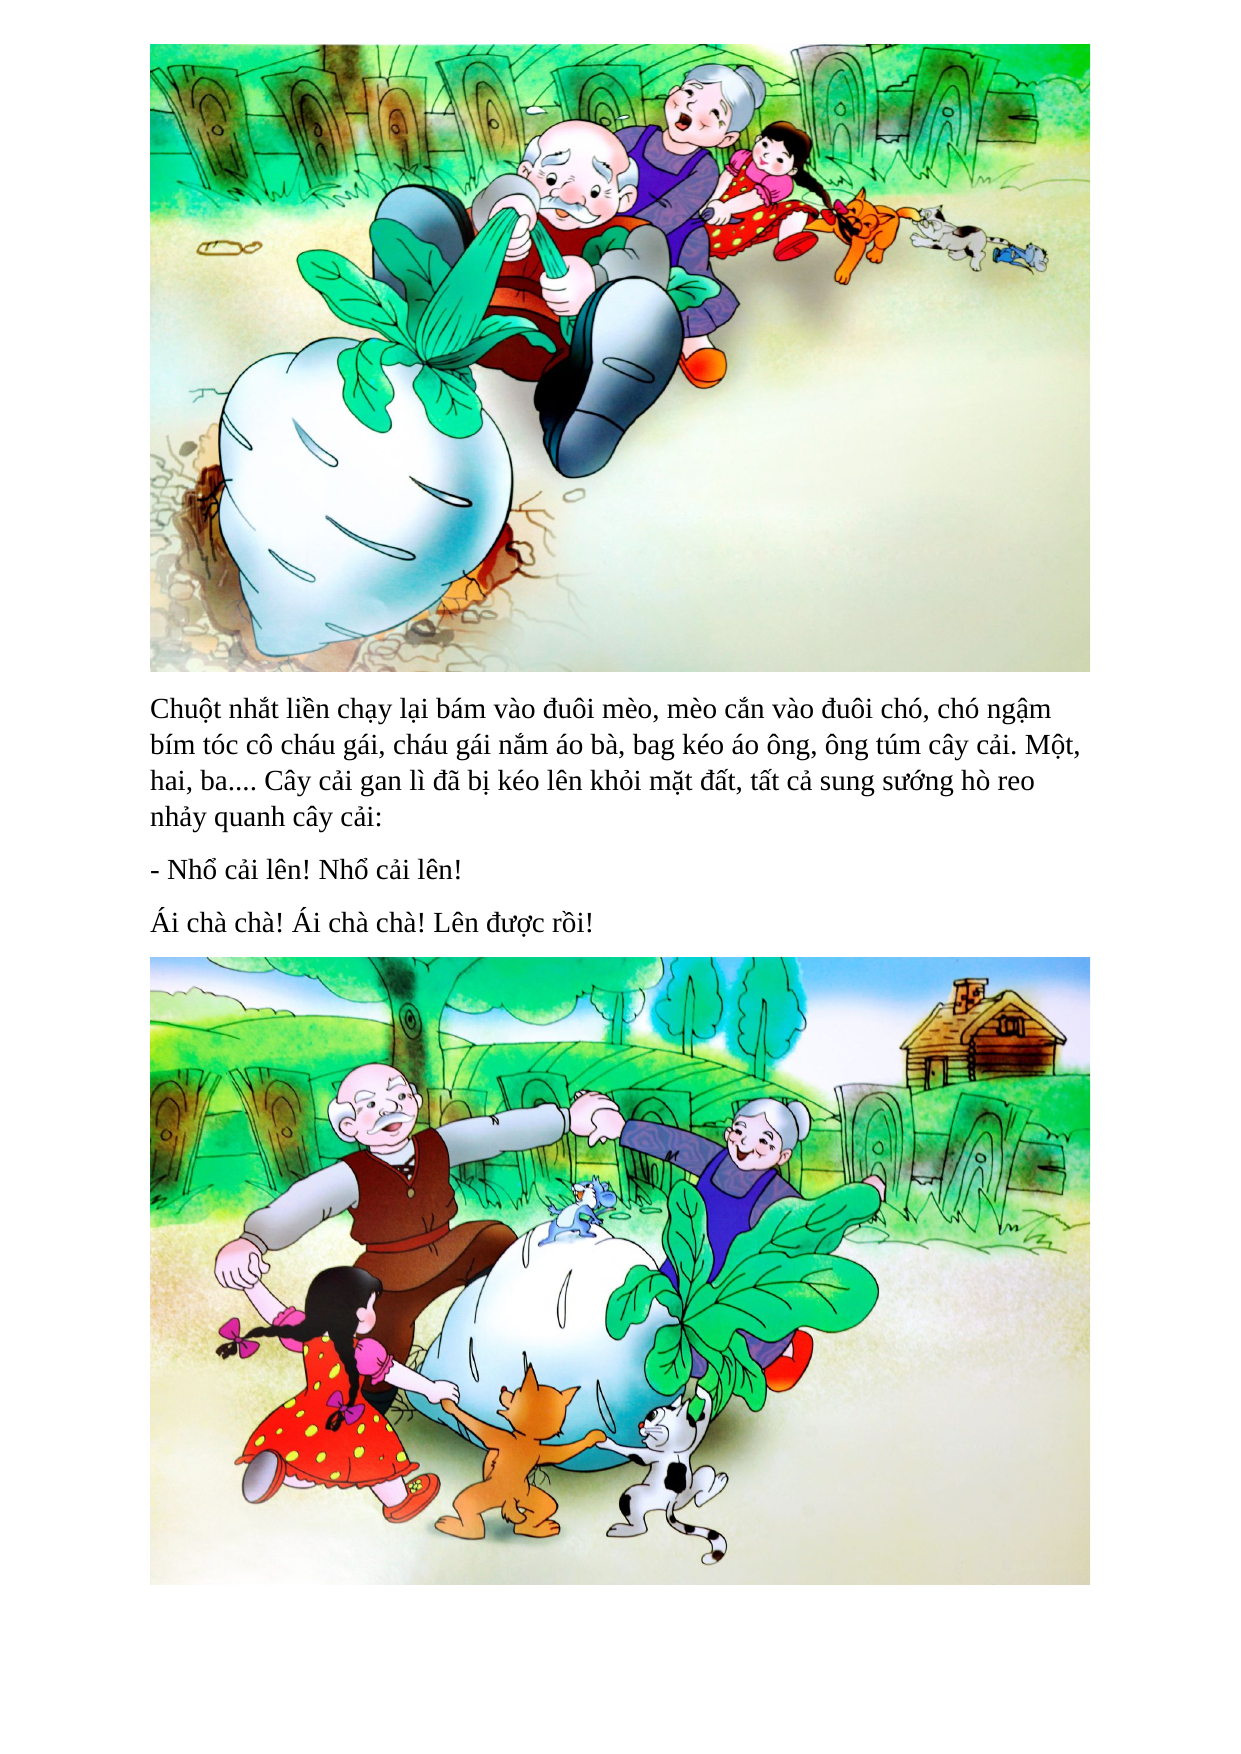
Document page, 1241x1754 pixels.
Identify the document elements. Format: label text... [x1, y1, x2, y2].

picture [150, 957, 1091, 1585]
picture [150, 44, 1091, 672]
text Chuột nhắt liền chạy lại bám vào đuôi mèo, mèo cắn vào đuôi chó, chó ngậm bím tóc cô cháu gái, cháu gái nắm áo bà, bag kéo áo ông, ông túm cây cải. Một, hai, ba.... Cây cải gan lì đã bị kéo lên khỏi mặt đất, tất cả sung sướng hò reo nhảy quanh cây cải: [150, 691, 1090, 833]
text Ái chà chà! Ái chà chà! Lên được rồi! [150, 905, 1090, 938]
text - Nhổ cải lên! Nhổ cải lên! [150, 852, 1090, 886]
